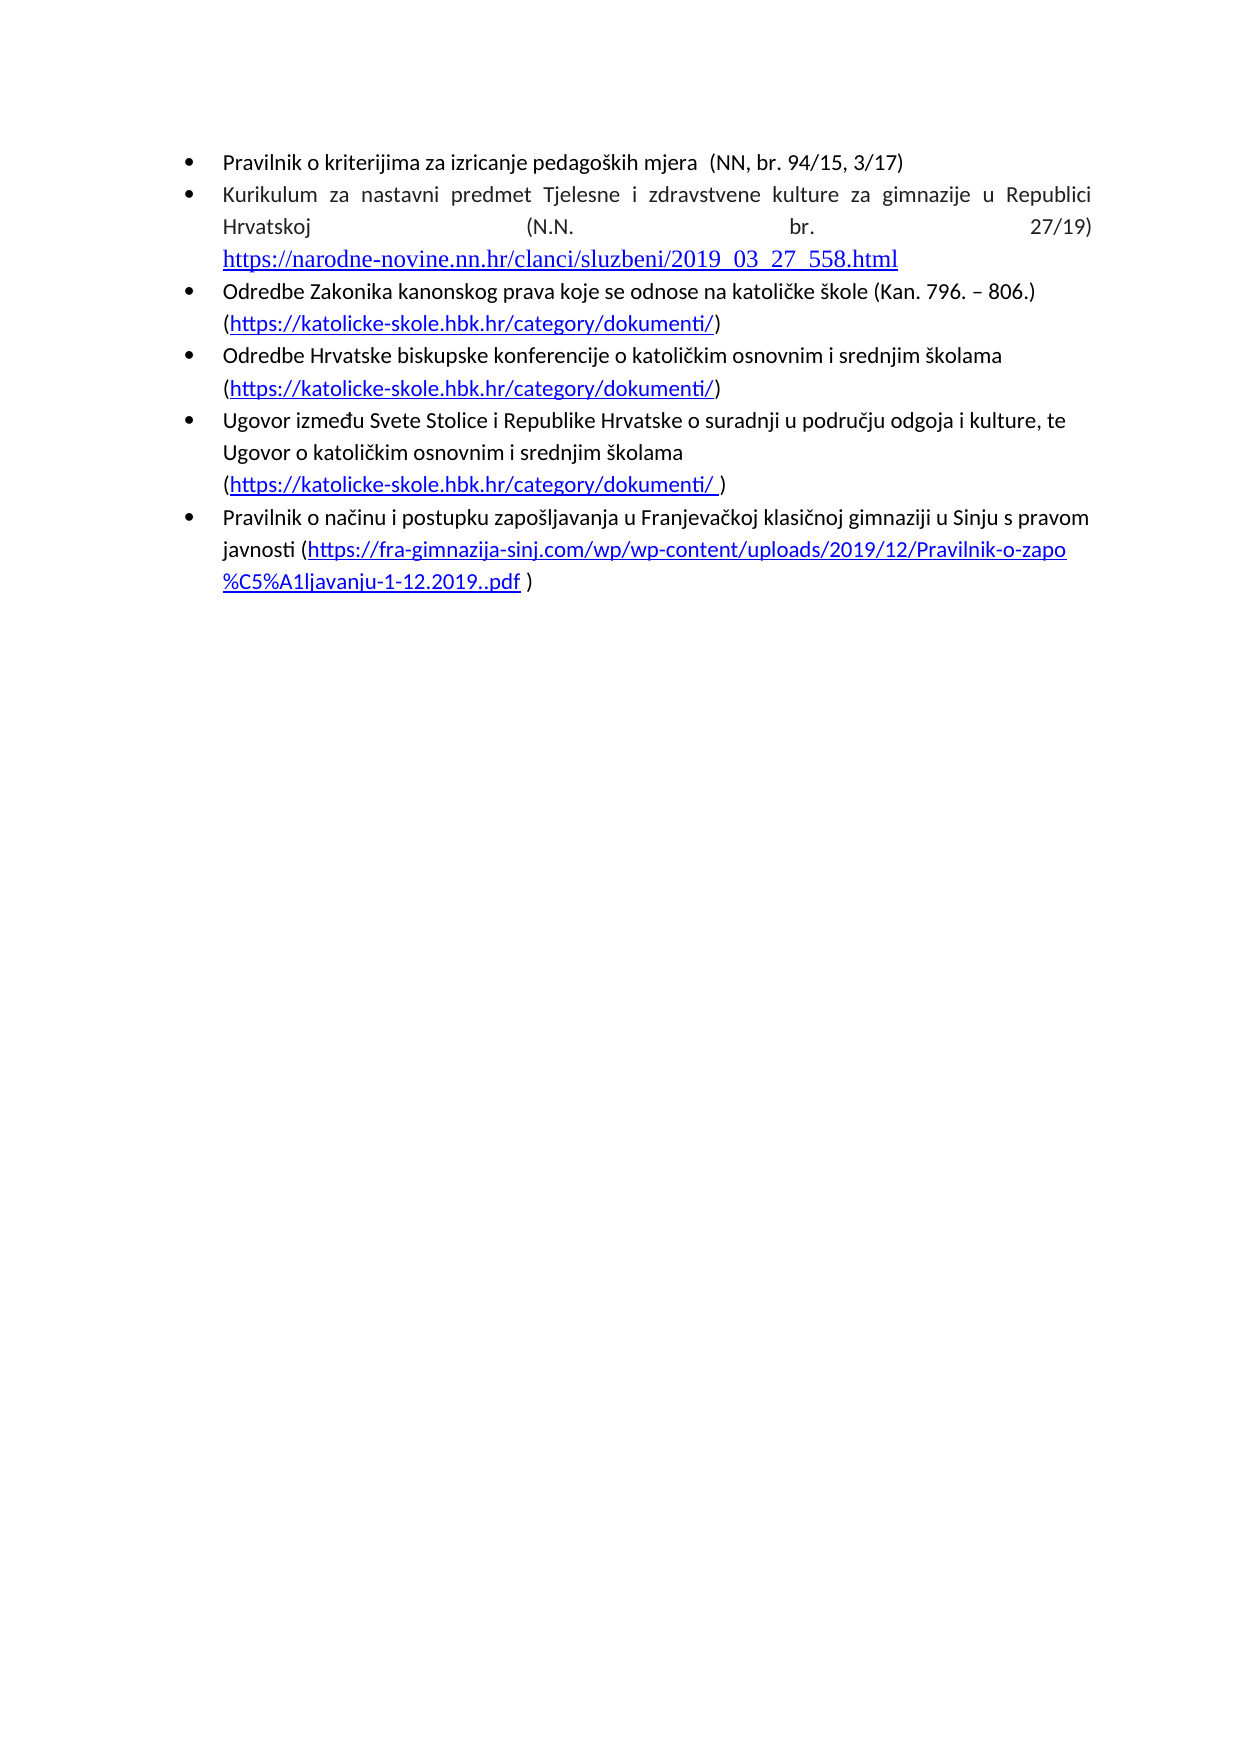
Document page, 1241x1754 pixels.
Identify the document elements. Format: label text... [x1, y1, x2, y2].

list Ugovor između Svete Stolice i Republike Hrvatske o suradnji u području odgoja i kulture, te Ugovor o katoličkim osnovnim i srednjim školama (https://katolicke-skole.hbk.hr/category/dokumenti/ ) [185, 406, 1093, 498]
list Odredbe Hrvatske biskupske konferencije o katoličkim osnovnim i srednjim školama (https://katolicke-skole.hbk.hr/category/dokumenti/) [185, 342, 1093, 402]
list Kurikulum za nastavni predmet Tjelesne i zdravstvene kulture za gimnazije u Republici Hrvatskoj (N.N. br. 27/19) https://narodne-novine.nn.hr/clanci/sluzbeni/2019_03_27_558.html [185, 180, 1093, 273]
list Odredbe Zakonika kanonskog prava koje se odnose na katoličke škole (Kan. 796. – 806.) (https://katolicke-skole.hbk.hr/category/dokumenti/) [185, 277, 1093, 337]
list Pravilnik o kriterijima za izricanje pedagoških mjera (NN, br. 94/15, 3/17) [185, 148, 1093, 176]
list Pravilnik o načinu i postupku zapošljavanja u Franjevačkoj klasičnoj gimnaziji u Sinju s pravom javnosti (https://fra-gimnazija-sinj.com/wp/wp-content/uploads/2019/12/Pravilnik-o-zapo%C5%A1ljavanju-1-12.2019..pdf ) [185, 503, 1093, 595]
